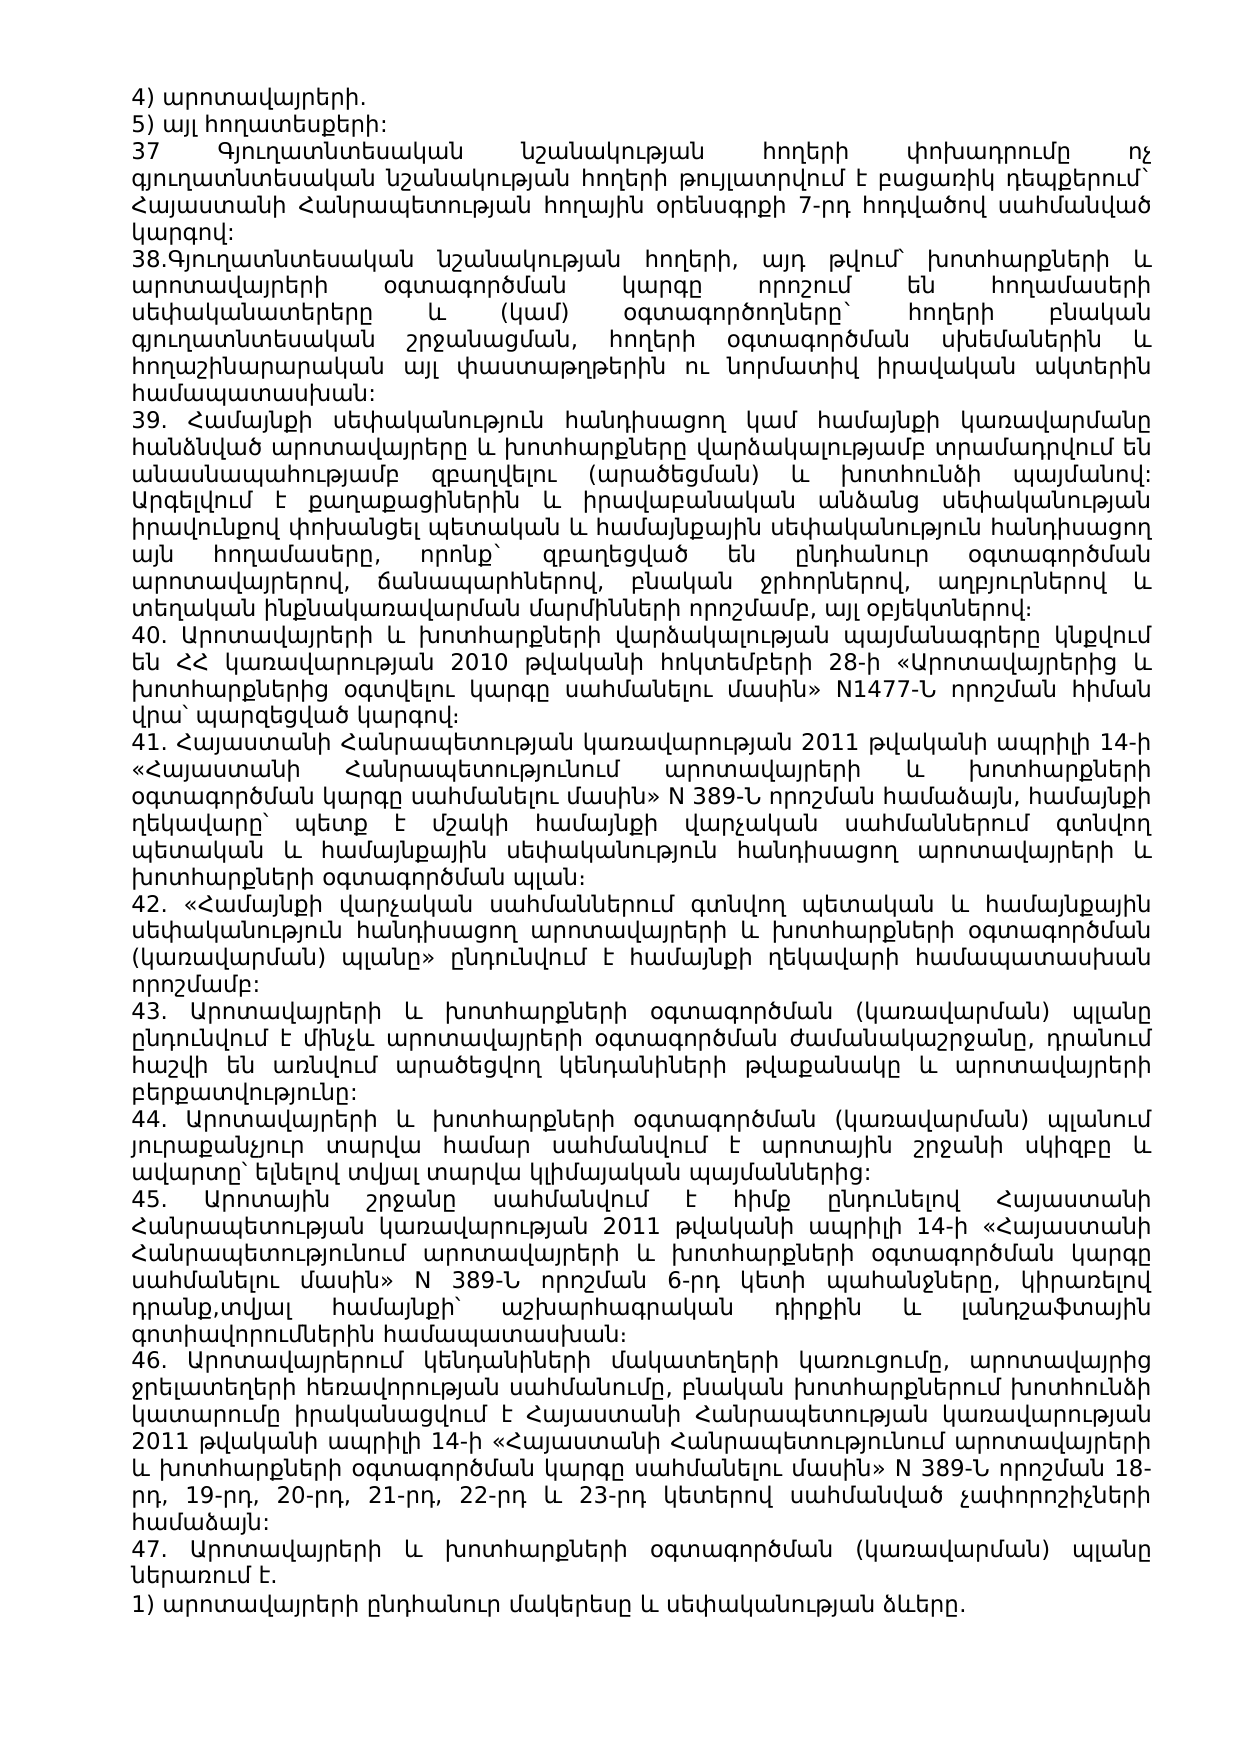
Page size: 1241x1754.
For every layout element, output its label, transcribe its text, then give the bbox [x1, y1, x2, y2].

text 4) արոտավայրերի. [131, 84, 1152, 111]
text 42. «Համայնքի վարչական սահմաններում գտնվող պետական և համայնքային սեփականություն հանդիսացող արոտավայրերի և խոտհարքների օգտագործման (կառավարման) պլանը» ընդունվում է համայնքի ղեկավարի համապատասխան որոշմամբ: [131, 891, 1152, 998]
text 46. Արոտավայրերում կենդանիների մակատեղերի կառուցումը, արոտավայրից ջրելատեղերի հեռավորության սահմանումը, բնական խոտհարքներում խոտհունձի կատարումը իրականացվում է Հայաստանի Հանրապետության կառավարության 2011 թվականի ապրիլի 14-ի «Հայաստանի Հանրապետությունում արոտավայրերի և խոտհարքների օգտագործման կարգը սահմանելու մասին» N 389-Ն որոշման 18-րդ, 19-րդ, 20-րդ, 21-րդ, 22-րդ և 23-րդ կետերով սահմանված չափորոշիչների համաձայն: [131, 1347, 1152, 1536]
text 37 Գյուղատնտեսական նշանակության հողերի փոխադրումը ոչ գյուղատնտեսական նշանակության հողերի թույլատրվում է բացառիկ դեպքերում` Հայաստանի Հանրապետության հողային օրենսգրքի 7-րդ հոդվածով սահմանված կարգով: [131, 138, 1152, 246]
text 40. Արոտավայրերի և խոտհարքների վարձակալության պայմանագրերը կնքվում են ՀՀ կառավարության 2010 թվականի հոկտեմբերի 28-ի «Արոտավայրերից և խոտհարքներից օգտվելու կարգը սահմանելու մասին» N1477-Ն որոշման հիման վրա՝ պարզեցված կարգով։ [131, 622, 1152, 729]
text 5) այլ հողատեսքերի: [131, 111, 1152, 138]
text 39. Համայնքի սեփականություն հանդիսացող կամ համայնքի կառավարմանը հանձնված արոտավայրերը և խոտհարքները վարձակալությամբ տրամադրվում են անասնապահությամբ զբաղվելու (արածեցման) և խոտհունձի պայմանով: Արգելվում է քաղաքացիներին և իրավաբանական անձանց սեփականության իրավունքով փոխանցել պետական և համայնքային սեփականություն հանդիսացող այն հողամասերը, որոնք` զբաղեցված են ընդհանուր օգտագործման արոտավայրերով, ճանապարհներով, բնական ջրհորներով, աղբյուրներով և տեղական ինքնակառավարման մարմինների որոշմամբ, այլ օբյեկտներով։ [131, 407, 1152, 622]
text 41. Հայաստանի Հանրապետության կառավարության 2011 թվականի ապրիլի 14-ի «Հայաստանի Հանրապետությունում արոտավայրերի և խոտհարքների օգտագործման կարգը սահմանելու մասին» N 389-Ն որոշման համաձայն, համայնքի ղեկավարը՝ պետք է մշակի համայնքի վարչական սահմաններում գտնվող պետական և համայնքային սեփականություն հանդիսացող արոտավայրերի և խոտհարքների օգտագործման պլան։ [131, 729, 1152, 891]
text 1) արոտավայրերի ընդհանուր մակերեսը և սեփականության ձևերը․ [131, 1589, 1152, 1617]
text 47. Արոտավայրերի և խոտհարքների օգտագործման (կառավարման) պլանը ներառում է. [131, 1536, 1152, 1589]
text 45. Արոտային շրջանը սահմանվում է հիմք ընդունելով Հայաստանի Հանրապետության կառավարության 2011 թվականի ապրիլի 14-ի «Հայաստանի Հանրապետությունում արոտավայրերի և խոտհարքների օգտագործման կարգը սահմանելու մասին» N 389-Ն որոշման 6-րդ կետի պահանջները, կիրառելով դրանք,տվյալ համայնքի՝ աշխարհագրական դիրքին և լանդշաֆտային գոտիավորումներին համապատասխան։ [131, 1186, 1152, 1347]
text 38.Գյուղատնտեսական նշանակության հողերի, այդ թվում՝ խոտհարքների և արոտավայրերի օգտագործման կարգը որոշում են հողամասերի սեփականատերերը և (կամ) օգտագործողները` հողերի բնական գյուղատնտեսական շրջանացման, հողերի օգտագործման սխեմաներին և հողաշինարարական այլ փաստաթղթերին ու նորմատիվ իրավական ակտերին համապատասխան: [131, 246, 1152, 407]
text 44. Արոտավայրերի և խոտհարքների օգտագործման (կառավարման) պլանում յուրաքանչյուր տարվա համար սահմանվում է արոտային շրջանի սկիզբը և ավարտը՝ ելնելով տվյալ տարվա կլիմայական պայմաններից: [131, 1106, 1152, 1186]
text 43. Արոտավայրերի և խոտհարքների օգտագործման (կառավարման) պլանը ընդունվում է մինչև արոտավայրերի օգտագործման ժամանակաշրջանը, դրանում հաշվի են առնվում արածեցվող կենդանիների թվաքանակը և արոտավայրերի բերքատվությունը: [131, 998, 1152, 1106]
